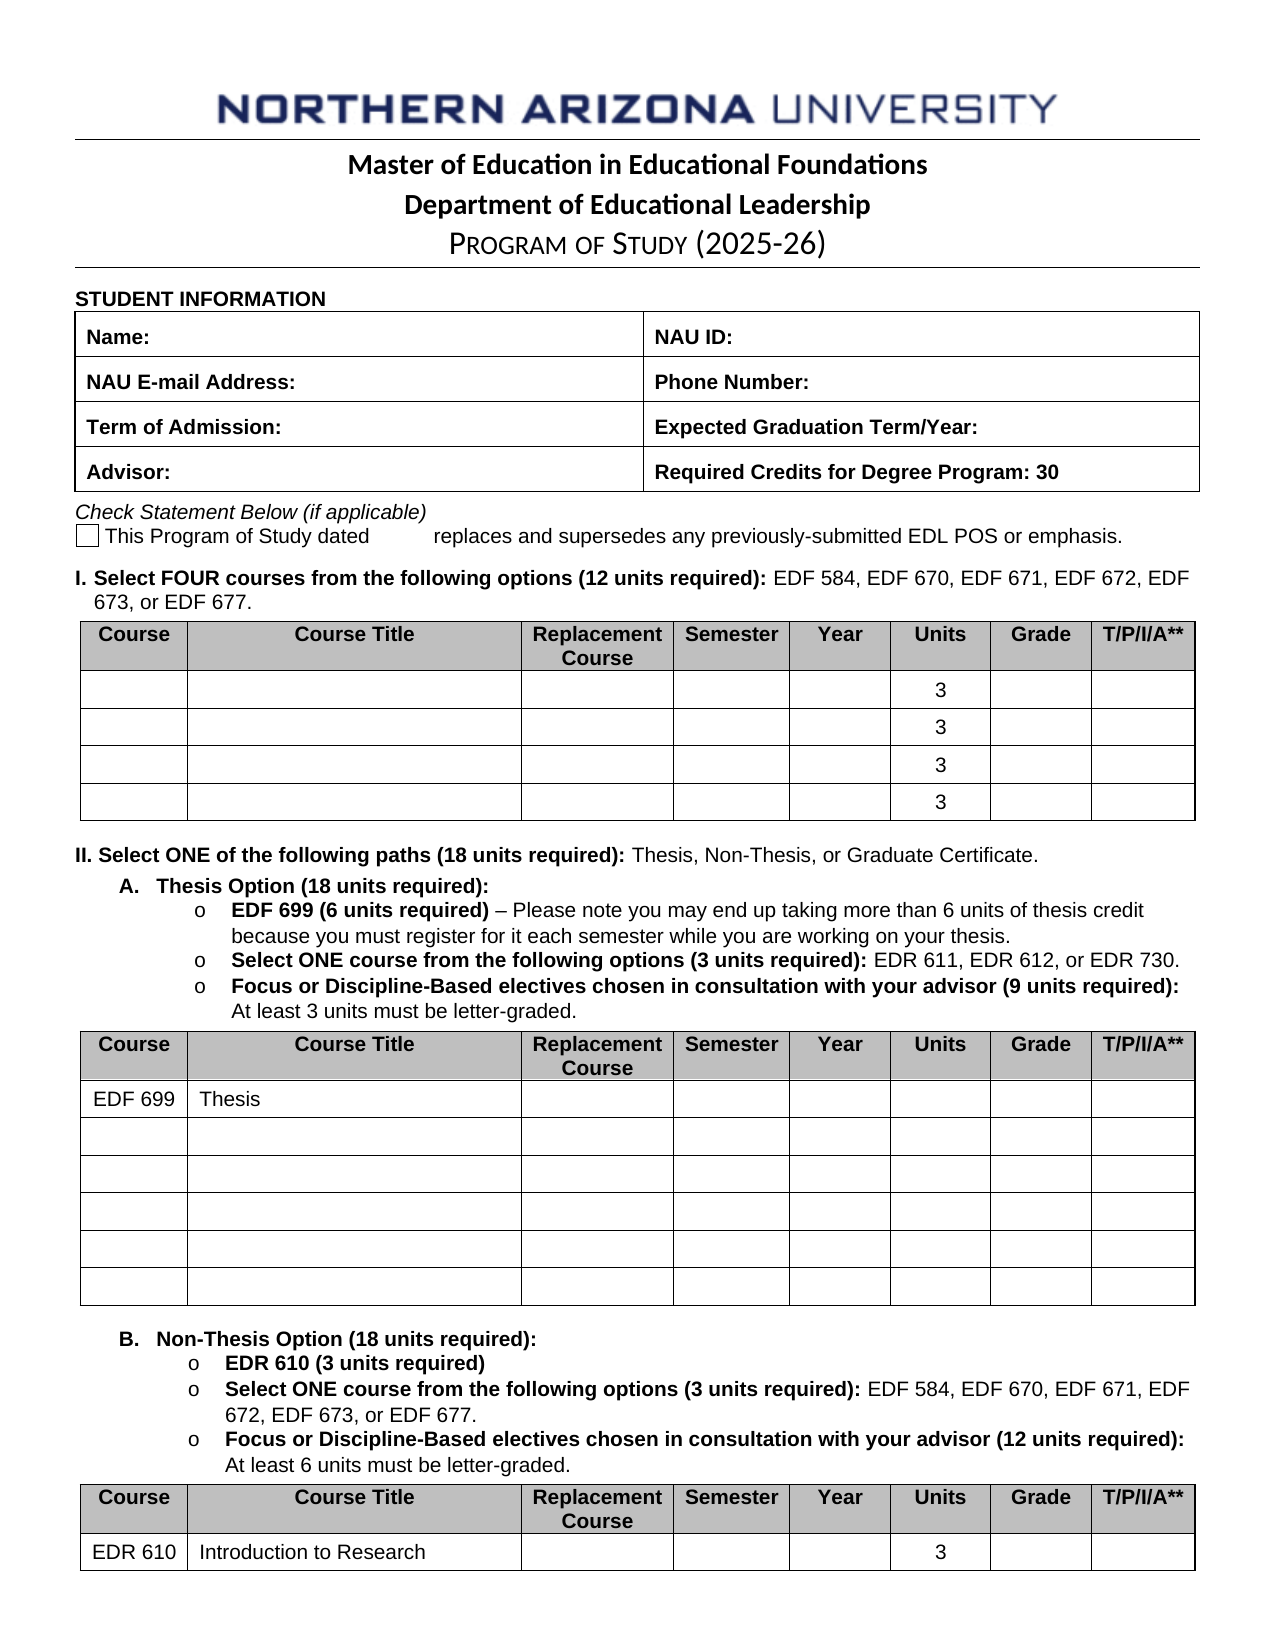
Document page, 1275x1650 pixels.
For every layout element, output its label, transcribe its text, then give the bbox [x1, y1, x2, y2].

table_header Semester [674, 1032, 789, 1079]
table_cell [188, 709, 521, 745]
table_cell [1092, 1081, 1194, 1117]
table_cell Advisor: [76, 447, 643, 491]
text Check Statement Below (if applicable) [75, 499, 1200, 523]
table_header Replacement Course [522, 622, 673, 670]
table_cell 3 [891, 746, 990, 783]
table_cell [1092, 709, 1194, 745]
table_header Year [790, 1032, 890, 1079]
table_cell [790, 671, 890, 708]
table_header Replacement Course [522, 1485, 673, 1533]
table_header Course Title [188, 1485, 521, 1533]
table_header Course [81, 1032, 187, 1079]
table_cell [790, 1193, 890, 1229]
table_header Grade [991, 622, 1091, 670]
list Select ONE course from the following options (3 units required): EDR 611, EDR 612, or EDR 730. [194, 948, 1200, 973]
table_cell [891, 1193, 990, 1229]
table_header Units [891, 1032, 990, 1079]
table_cell [790, 784, 890, 820]
table_cell [674, 709, 789, 745]
table_cell [790, 746, 890, 783]
table_cell [81, 1268, 187, 1304]
table_cell [891, 1081, 990, 1117]
table_cell [188, 746, 521, 783]
list Thesis Option (18 units required): [119, 874, 1200, 898]
table_header Semester [674, 622, 789, 670]
table_cell [188, 1118, 521, 1154]
table_cell [1092, 1156, 1194, 1192]
table_cell [522, 746, 673, 783]
table_cell [790, 1268, 890, 1304]
table_header Course Title [188, 1032, 521, 1079]
table_cell [188, 1156, 521, 1192]
table_cell [991, 1118, 1091, 1154]
table_cell [188, 1231, 521, 1267]
table_cell [1092, 1118, 1194, 1154]
text This Program of Study dated replaces and supersedes any previously-submitted EDL POS or emphasis. [75, 523, 1200, 547]
table_cell [522, 1268, 673, 1304]
table_cell [891, 1156, 990, 1192]
table_cell [674, 1193, 789, 1229]
table_cell [522, 1193, 673, 1229]
table_cell [1092, 784, 1194, 820]
table_cell [674, 1081, 789, 1117]
table_cell [1092, 1193, 1194, 1229]
table_cell Introduction to Research [188, 1534, 521, 1570]
table_cell Required Credits for Degree Program: 30 [644, 447, 1199, 491]
table_cell [674, 746, 789, 783]
table_cell [81, 784, 187, 820]
table_cell [991, 1231, 1091, 1267]
table_header NAU ID: [644, 312, 1199, 356]
table_header Semester [674, 1485, 789, 1533]
table_cell Phone Number: [644, 357, 1199, 401]
table_cell Thesis [188, 1081, 521, 1117]
table_header Course [81, 1485, 187, 1533]
table_header Grade [991, 1032, 1091, 1079]
table_header T/P/I/A** [1092, 1485, 1194, 1533]
table_cell [522, 1231, 673, 1267]
table_header Course [81, 622, 187, 670]
table_cell [991, 784, 1091, 820]
table_cell [891, 1231, 990, 1267]
table_cell EDR 610 [81, 1534, 187, 1570]
table_header Units [891, 622, 990, 670]
table_cell 3 [891, 1534, 990, 1570]
table_cell 3 [891, 671, 990, 708]
list Select ONE course from the following options (3 units required): EDF 584, EDF 670, EDF 671, EDF 672, EDF 673, or EDF 677. [187, 1377, 1200, 1427]
table_cell [81, 1193, 187, 1229]
table_header Year [790, 622, 890, 670]
table_cell [790, 1118, 890, 1154]
table_cell [522, 1534, 673, 1570]
table_cell [188, 671, 521, 708]
table_cell [674, 784, 789, 820]
table_cell [991, 1081, 1091, 1117]
table_cell [522, 784, 673, 820]
list EDF 699 (6 units required) – Please note you may end up taking more than 6 units of thesis credit because you must register for it each semester while you are working on your thesis. [194, 898, 1200, 948]
table_cell [991, 671, 1091, 708]
table_cell NAU E-mail Address: [76, 357, 643, 401]
table_header Year [790, 1485, 890, 1533]
table_cell [1092, 1534, 1194, 1570]
table_cell [522, 709, 673, 745]
table_header Name: [76, 312, 643, 356]
table_cell [674, 671, 789, 708]
table_cell [790, 1231, 890, 1267]
table_cell EDF 699 [81, 1081, 187, 1117]
table_cell [1092, 746, 1194, 783]
table_cell [81, 709, 187, 745]
text II. Select ONE of the following paths (18 units required): Thesis, Non-Thesis, or Graduate Certificate. [75, 843, 1200, 867]
table_cell [790, 1534, 890, 1570]
table_cell [188, 1268, 521, 1304]
table_cell [674, 1268, 789, 1304]
table_cell [522, 1156, 673, 1192]
table_header T/P/I/A** [1092, 622, 1194, 670]
list Focus or Discipline-Based electives chosen in consultation with your advisor (12 units required): At least 6 units must be letter-graded. [187, 1427, 1200, 1476]
table_cell [81, 1231, 187, 1267]
table_cell [1092, 1231, 1194, 1267]
table_cell [790, 1156, 890, 1192]
table_cell [1092, 671, 1194, 708]
table_cell [81, 746, 187, 783]
list Non-Thesis Option (18 units required): [119, 1327, 1200, 1351]
picture [207, 75, 1068, 139]
table_cell [891, 1268, 990, 1304]
table_cell [522, 1118, 673, 1154]
table_cell [188, 1193, 521, 1229]
table_cell [991, 746, 1091, 783]
table_cell [991, 1156, 1091, 1192]
table_header T/P/I/A** [1092, 1032, 1194, 1079]
subtitle Select FOUR courses from the following options (12 units required): EDF 584, EDF 670, EDF 671, EDF 672, EDF 673, or EDF 677. [75, 566, 1200, 614]
table_cell [991, 1268, 1091, 1304]
table_cell [674, 1534, 789, 1570]
table_cell [790, 1081, 890, 1117]
table_cell [674, 1156, 789, 1192]
table_cell [674, 1118, 789, 1154]
table_cell [991, 709, 1091, 745]
text STUDENT INFORMATION [75, 287, 1200, 311]
table_cell [1092, 1268, 1194, 1304]
table_cell [891, 1118, 990, 1154]
table_cell [81, 671, 187, 708]
table_cell [991, 1534, 1091, 1570]
list Focus or Discipline-Based electives chosen in consultation with your advisor (9 units required): At least 3 units must be letter-graded. [194, 973, 1200, 1023]
table_cell [81, 1156, 187, 1192]
table_cell [81, 1118, 187, 1154]
table_cell Expected Graduation Term/Year: [644, 402, 1199, 446]
table_cell Term of Admission: [76, 402, 643, 446]
table_cell [991, 1193, 1091, 1229]
table_cell 3 [891, 709, 990, 745]
table_cell [522, 1081, 673, 1117]
table_header Course Title [188, 622, 521, 670]
table_cell 3 [891, 784, 990, 820]
table_cell [188, 784, 521, 820]
table_cell [522, 671, 673, 708]
table_header Grade [991, 1485, 1091, 1533]
table_header Replacement Course [522, 1032, 673, 1079]
list EDR 610 (3 units required) [187, 1351, 1200, 1377]
table_cell [674, 1231, 789, 1267]
table_cell [790, 709, 890, 745]
table_header Units [891, 1485, 990, 1533]
